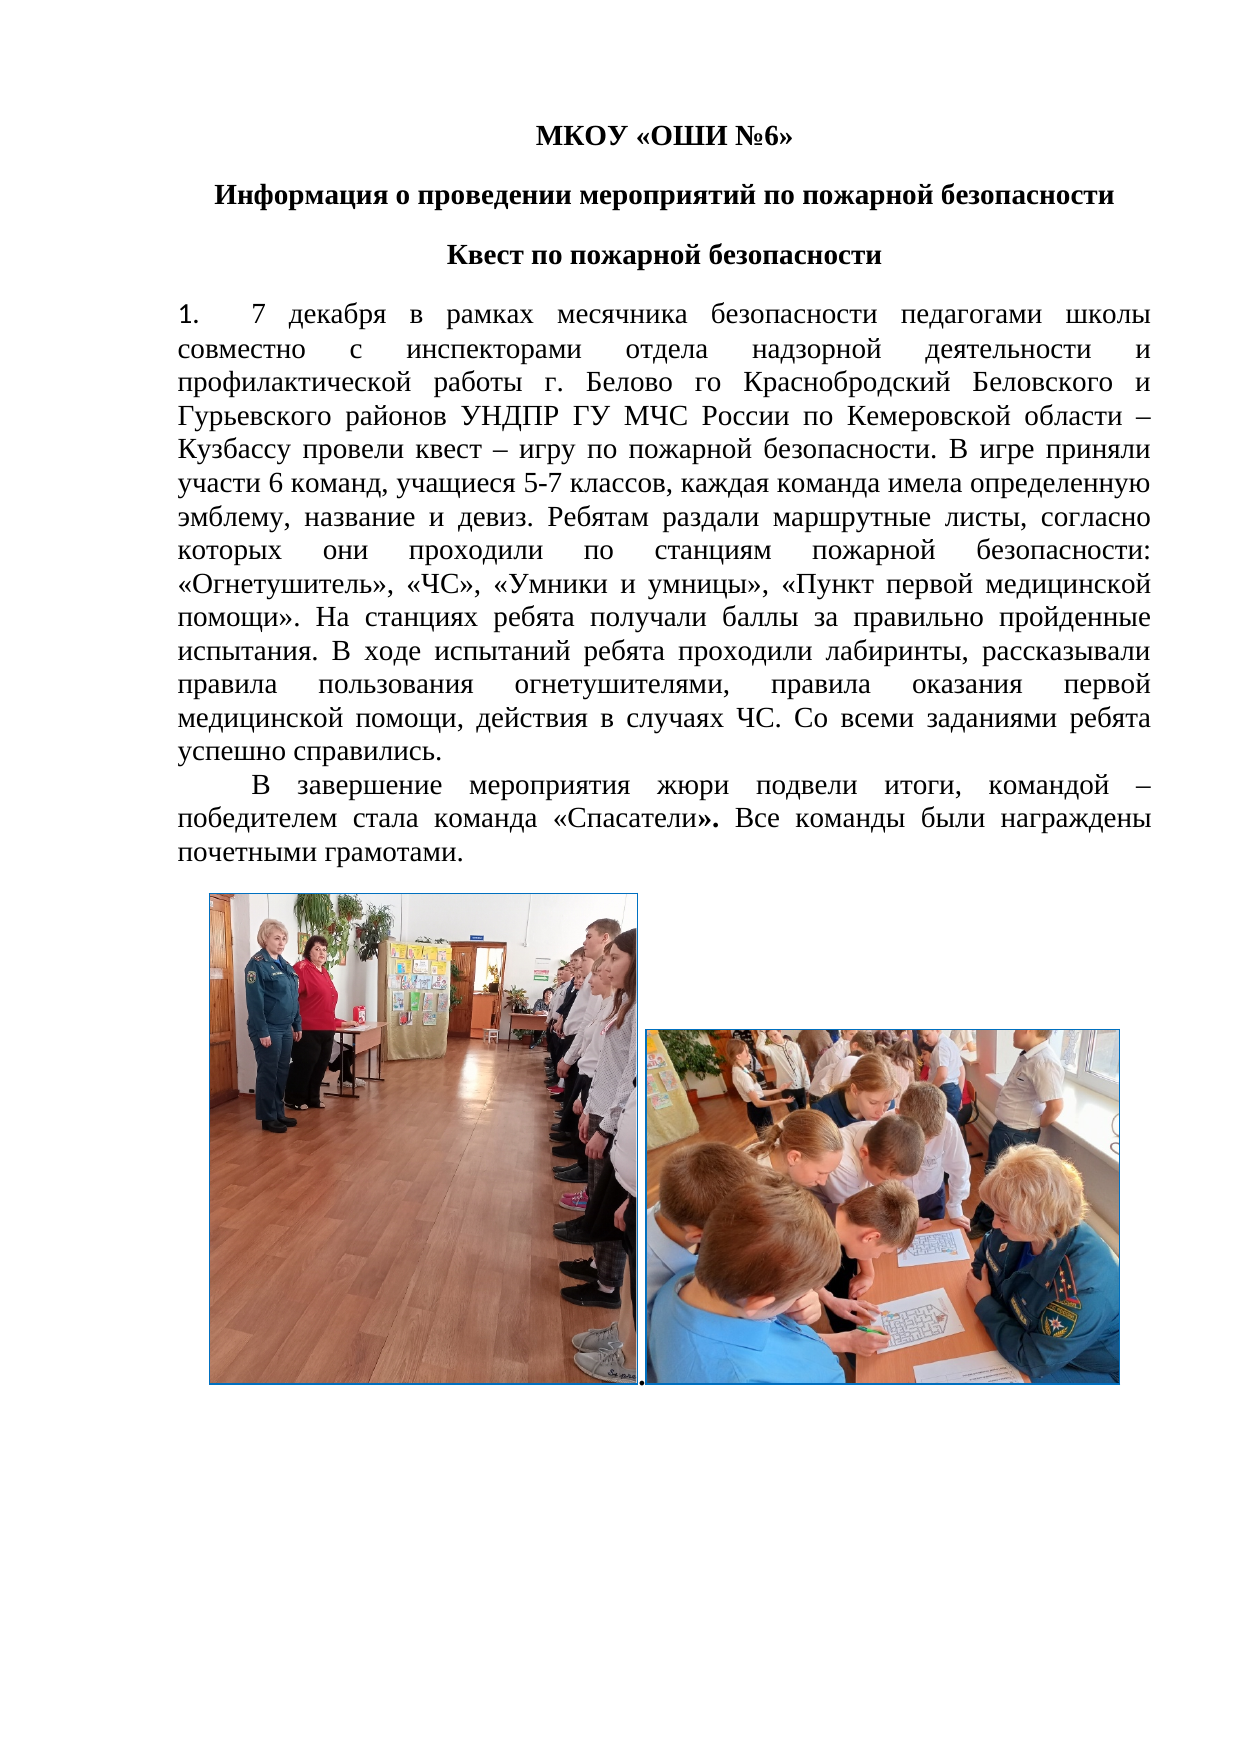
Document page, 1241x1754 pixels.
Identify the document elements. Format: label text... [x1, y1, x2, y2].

picture [210, 894, 637, 1383]
picture [647, 1030, 1119, 1383]
text Информация о проведении мероприятий по пожарной безопасности [177, 177, 1152, 211]
text МКОУ «ОШИ №6» [177, 118, 1152, 152]
text Квест по пожарной безопасности [177, 237, 1152, 270]
list 7 декабря в рамках месячника безопасности педагогами школы совместно с инспекторами отдела надзорной деятельности и профилактической работы г. Белово го Краснобродский Беловского и Гурьевского районов УНДПР ГУ МЧС России по Кемеровской области – Кузбассу провели квест – игру по пожарной безопасности. В игре приняли участи 6 команд, учащиеся 5-7 классов, каждая команда имела определенную эмблему, название и девиз. Ребятам раздали маршрутные листы, согласно которых они проходили по станциям пожарной безопасности: «Огнетушитель», «ЧС», «Умники и умницы», «Пункт первой медицинской помощи». На станциях ребята получали баллы за правильно пройденные испытания. В ходе испытаний ребята проходили лабиринты, рассказывали правила пользования огнетушителями, правила оказания первой медицинской помощи, действия в случаях ЧС. Со всеми заданиями ребята успешно справились. [177, 295, 1152, 767]
text В завершение мероприятия жюри подвели итоги, командой – победителем стала команда «Спасатели». Все команды были награждены почетными грамотами. [177, 767, 1152, 868]
